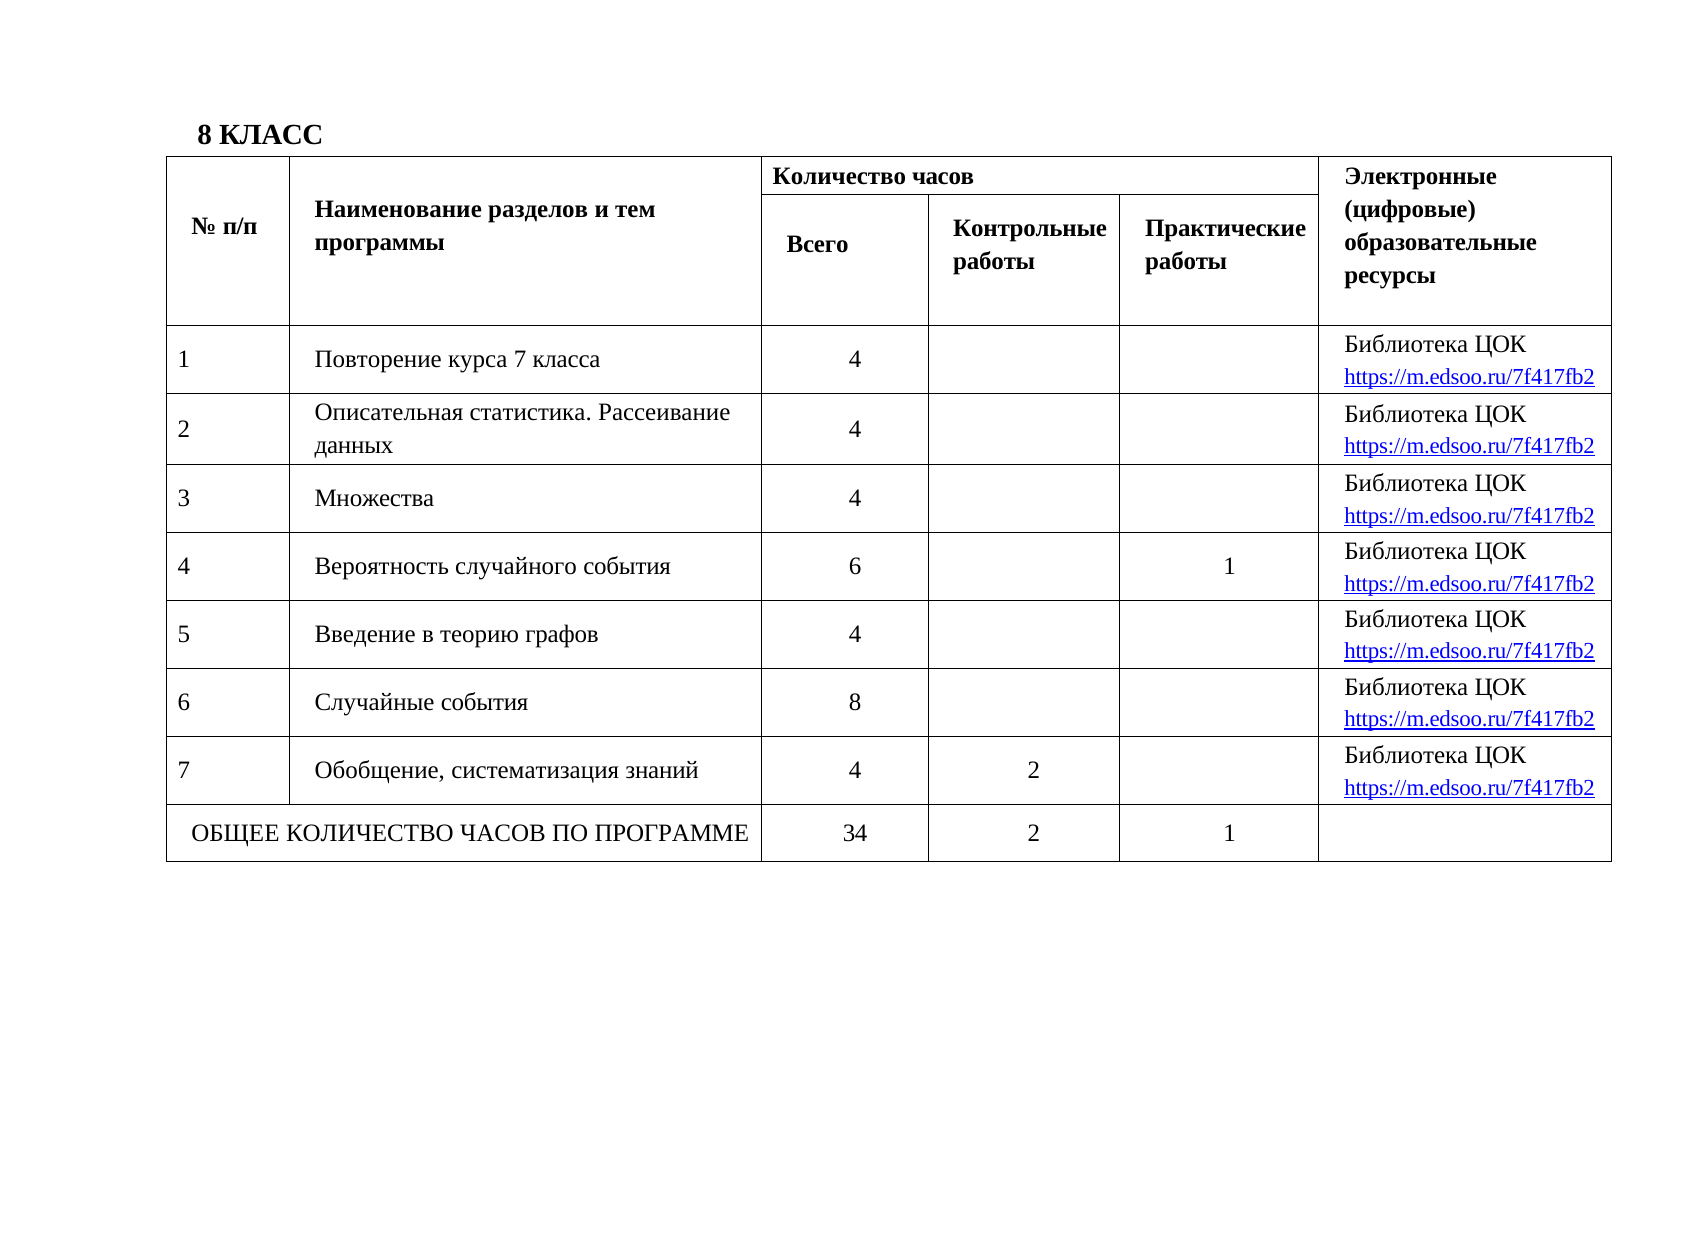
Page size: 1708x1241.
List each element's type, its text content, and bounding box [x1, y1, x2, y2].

table_cell [1120, 601, 1318, 668]
table_cell [929, 326, 1119, 393]
table_cell 34 [762, 805, 928, 861]
table_cell [1120, 394, 1318, 463]
table_cell Множества [290, 465, 761, 532]
table_cell Библиотека ЦОК https://m.edsoo.ru/7f417fb2 [1319, 601, 1611, 668]
table_cell Повторение курса 7 класса [290, 326, 761, 393]
table_cell 8 [762, 669, 928, 736]
table_header Наименование разделов и тем программы [290, 157, 761, 325]
table_cell [1120, 737, 1318, 804]
table_cell Библиотека ЦОК https://m.edsoo.ru/7f417fb2 [1319, 533, 1611, 600]
table_cell [929, 669, 1119, 736]
table_cell 4 [762, 394, 928, 463]
table_cell 6 [167, 669, 289, 736]
table_cell [1120, 669, 1318, 736]
table_header Электронные (цифровые) образовательные ресурсы [1319, 157, 1611, 325]
table_cell 1 [1120, 805, 1318, 861]
table_cell Описательная статистика. Рассеивание данных [290, 394, 761, 463]
table_cell [929, 394, 1119, 463]
table_cell Введение в теорию графов [290, 601, 761, 668]
table_cell 3 [167, 465, 289, 532]
table_cell Библиотека ЦОК https://m.edsoo.ru/7f417fb2 [1319, 326, 1611, 393]
text 8 КЛАСС [197, 117, 1643, 151]
table_cell Библиотека ЦОК https://m.edsoo.ru/7f417fb2 [1319, 669, 1611, 736]
table_cell Библиотека ЦОК https://m.edsoo.ru/7f417fb2 [1319, 465, 1611, 532]
table_cell 2 [929, 805, 1119, 861]
table_cell [1319, 805, 1611, 861]
table_cell 6 [762, 533, 928, 600]
table_header Количество часов [762, 157, 1318, 194]
table_cell 4 [762, 737, 928, 804]
table_cell 4 [762, 326, 928, 393]
table_cell Библиотека ЦОК https://m.edsoo.ru/7f417fb2 [1319, 394, 1611, 463]
table_cell Всего [762, 195, 928, 325]
table_cell [929, 601, 1119, 668]
table_cell Обобщение, систематизация знаний [290, 737, 761, 804]
table_cell 4 [167, 533, 289, 600]
table_cell 1 [1120, 533, 1318, 600]
table_cell ОБЩЕЕ КОЛИЧЕСТВО ЧАСОВ ПО ПРОГРАММЕ [167, 805, 761, 861]
table_cell 1 [167, 326, 289, 393]
table_cell Библиотека ЦОК https://m.edsoo.ru/7f417fb2 [1319, 737, 1611, 804]
table_cell [1120, 326, 1318, 393]
table_header № п/п [167, 157, 289, 325]
table_cell 4 [762, 465, 928, 532]
table_cell [929, 533, 1119, 600]
table_cell Случайные события [290, 669, 761, 736]
table_cell Контрольные работы [929, 195, 1119, 325]
table_cell Вероятность случайного события [290, 533, 761, 600]
table_cell 4 [762, 601, 928, 668]
table_cell 2 [929, 737, 1119, 804]
table_cell Практические работы [1120, 195, 1318, 325]
table_cell 2 [167, 394, 289, 463]
table_cell [929, 465, 1119, 532]
table_cell 5 [167, 601, 289, 668]
table_cell 7 [167, 737, 289, 804]
table_cell [1120, 465, 1318, 532]
